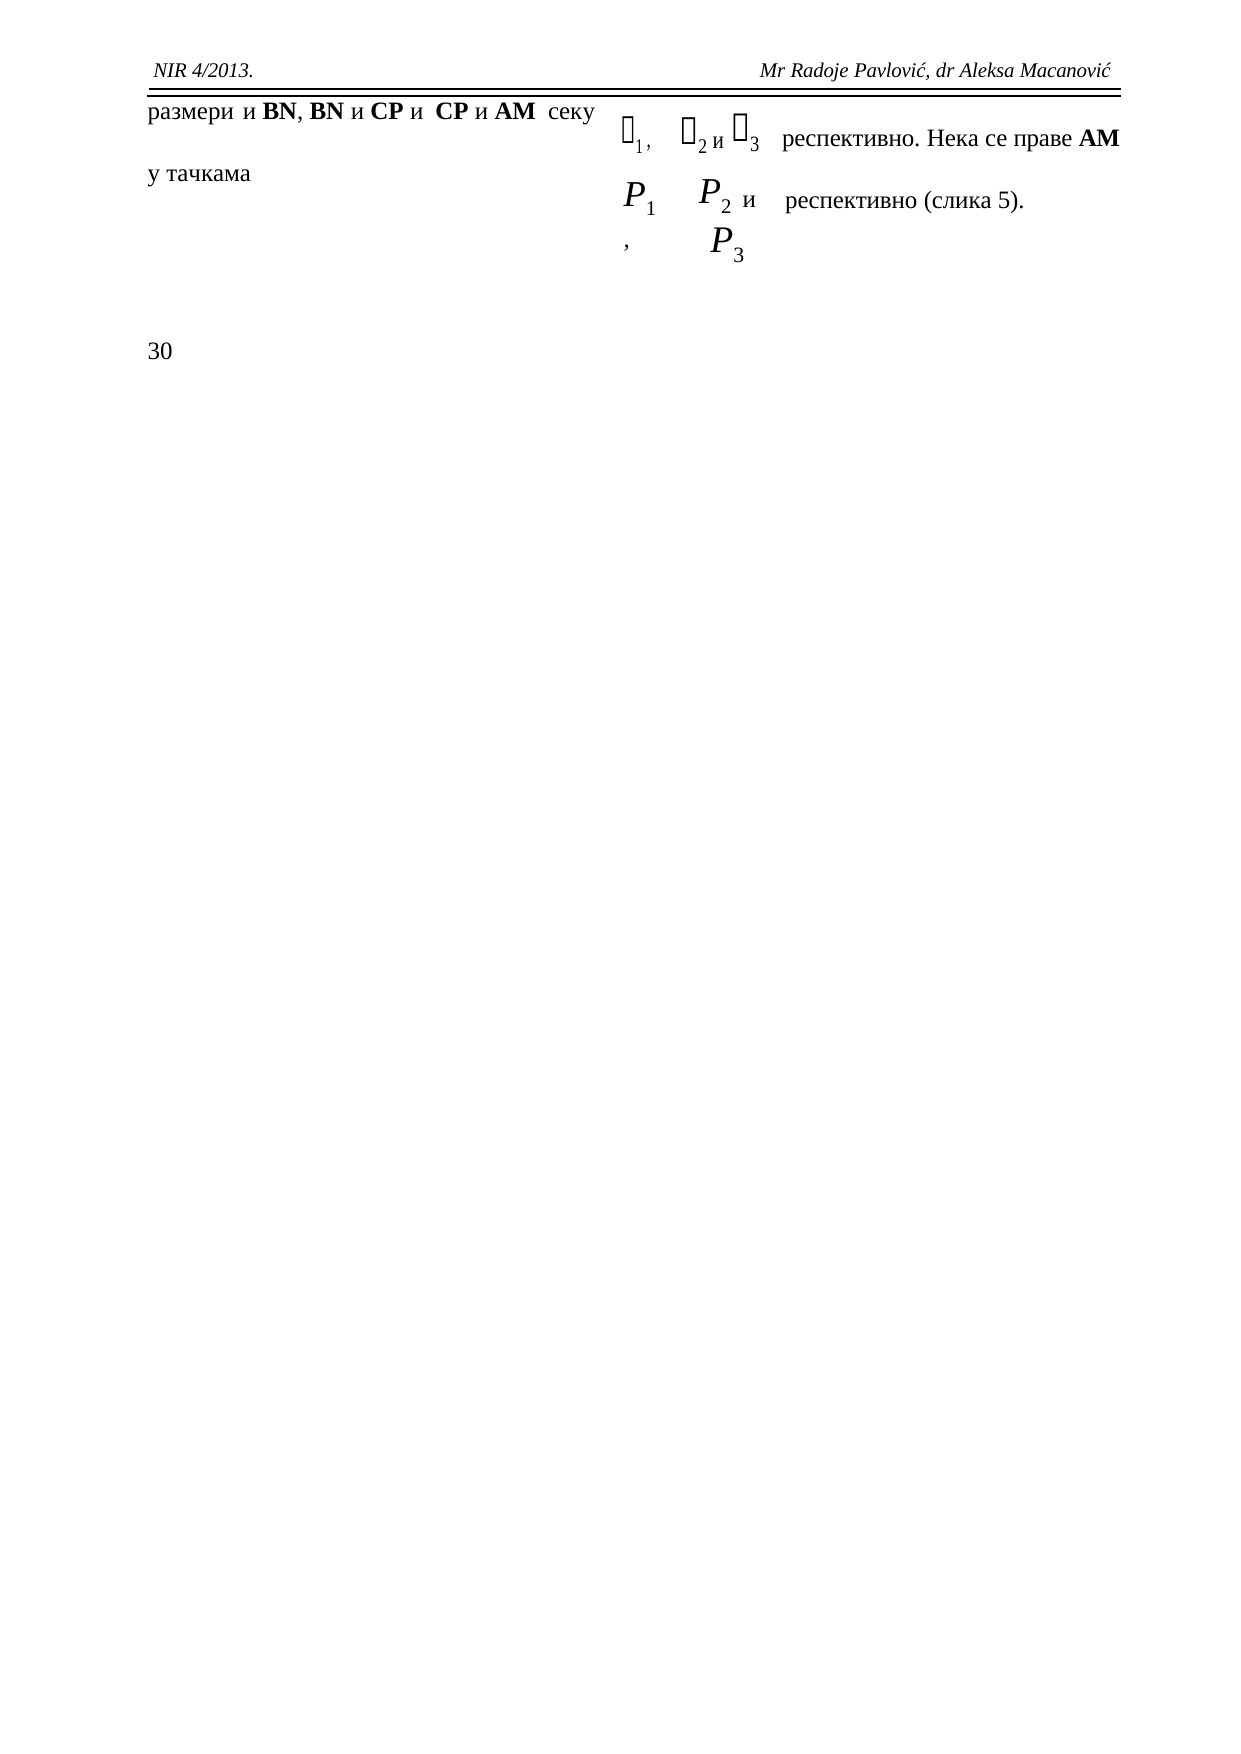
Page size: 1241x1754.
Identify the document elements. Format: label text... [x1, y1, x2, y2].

text тачке и деле дужи ВС, СА и АВ у размери и BN, BN и CP и CP и AM секу у тачкама [147, 96, 611, 186]
text 30 [147, 336, 1136, 365]
text 2 и 3 [666, 101, 773, 158]
text P2 и P3 [681, 169, 773, 267]
text респективно (слика 5). [785, 185, 1136, 213]
text респективно. Нека се праве AM [782, 123, 1136, 151]
text 1 , [620, 104, 662, 158]
text P1 , [623, 172, 662, 253]
